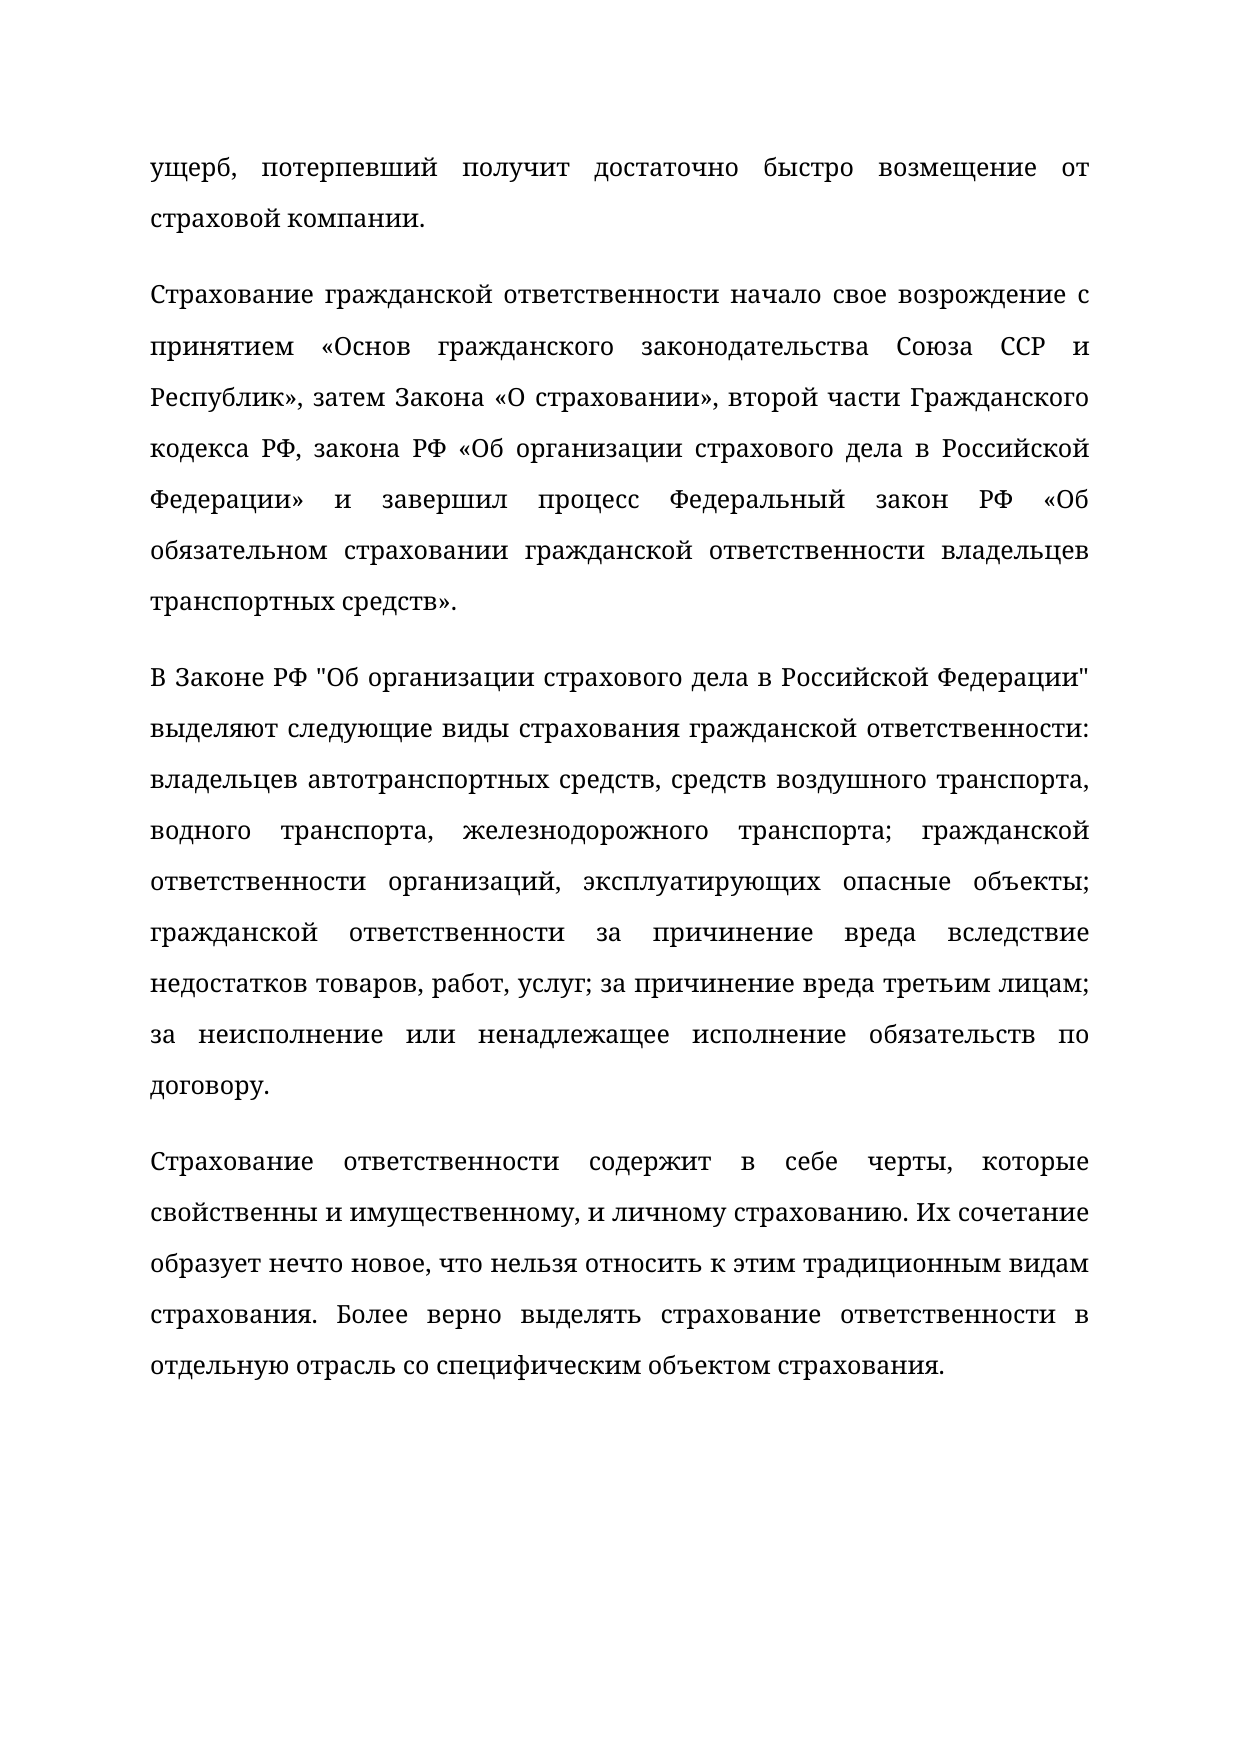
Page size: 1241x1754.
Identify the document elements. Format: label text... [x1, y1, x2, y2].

text Страхование ответственности содержит в себе черты, которые свойственны и имущественному, и личному страхованию. Их сочетание образует нечто новое, что нельзя относить к этим традиционным видам страхования. Более верно выделять страхование ответственности в отдельную отрасль со специфическим объектом страхования. [150, 1144, 1090, 1382]
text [150, 150, 1090, 235]
text Страхование гражданской ответственности начало свое возрождение с принятием «Основ гражданского законодательства Союза ССР и Республик», затем Закона «О страховании», второй части Гражданского кодекса РФ, закона РФ «Об организации страхового дела в Российской Федерации» и завершил процесс Федеральный закон РФ «Об обязательном страховании гражданской ответственности владельцев транспортных средств». [150, 277, 1090, 617]
text В Законе РФ "Об организации страхового дела в Российской Федерации" выделяют следующие виды страхования гражданской ответственности: владельцев автотранспортных средств, средств воздушного транспорта, водного транспорта, железнодорожного транспорта; гражданской ответственности организаций, эксплуатирующих опасные объекты; гражданской ответственности за причинение вреда вследствие недостатков товаров, работ, услуг; за причинение вреда третьим лицам; за неисполнение или ненадлежащее исполнение обязательств по договору. [150, 659, 1090, 1102]
